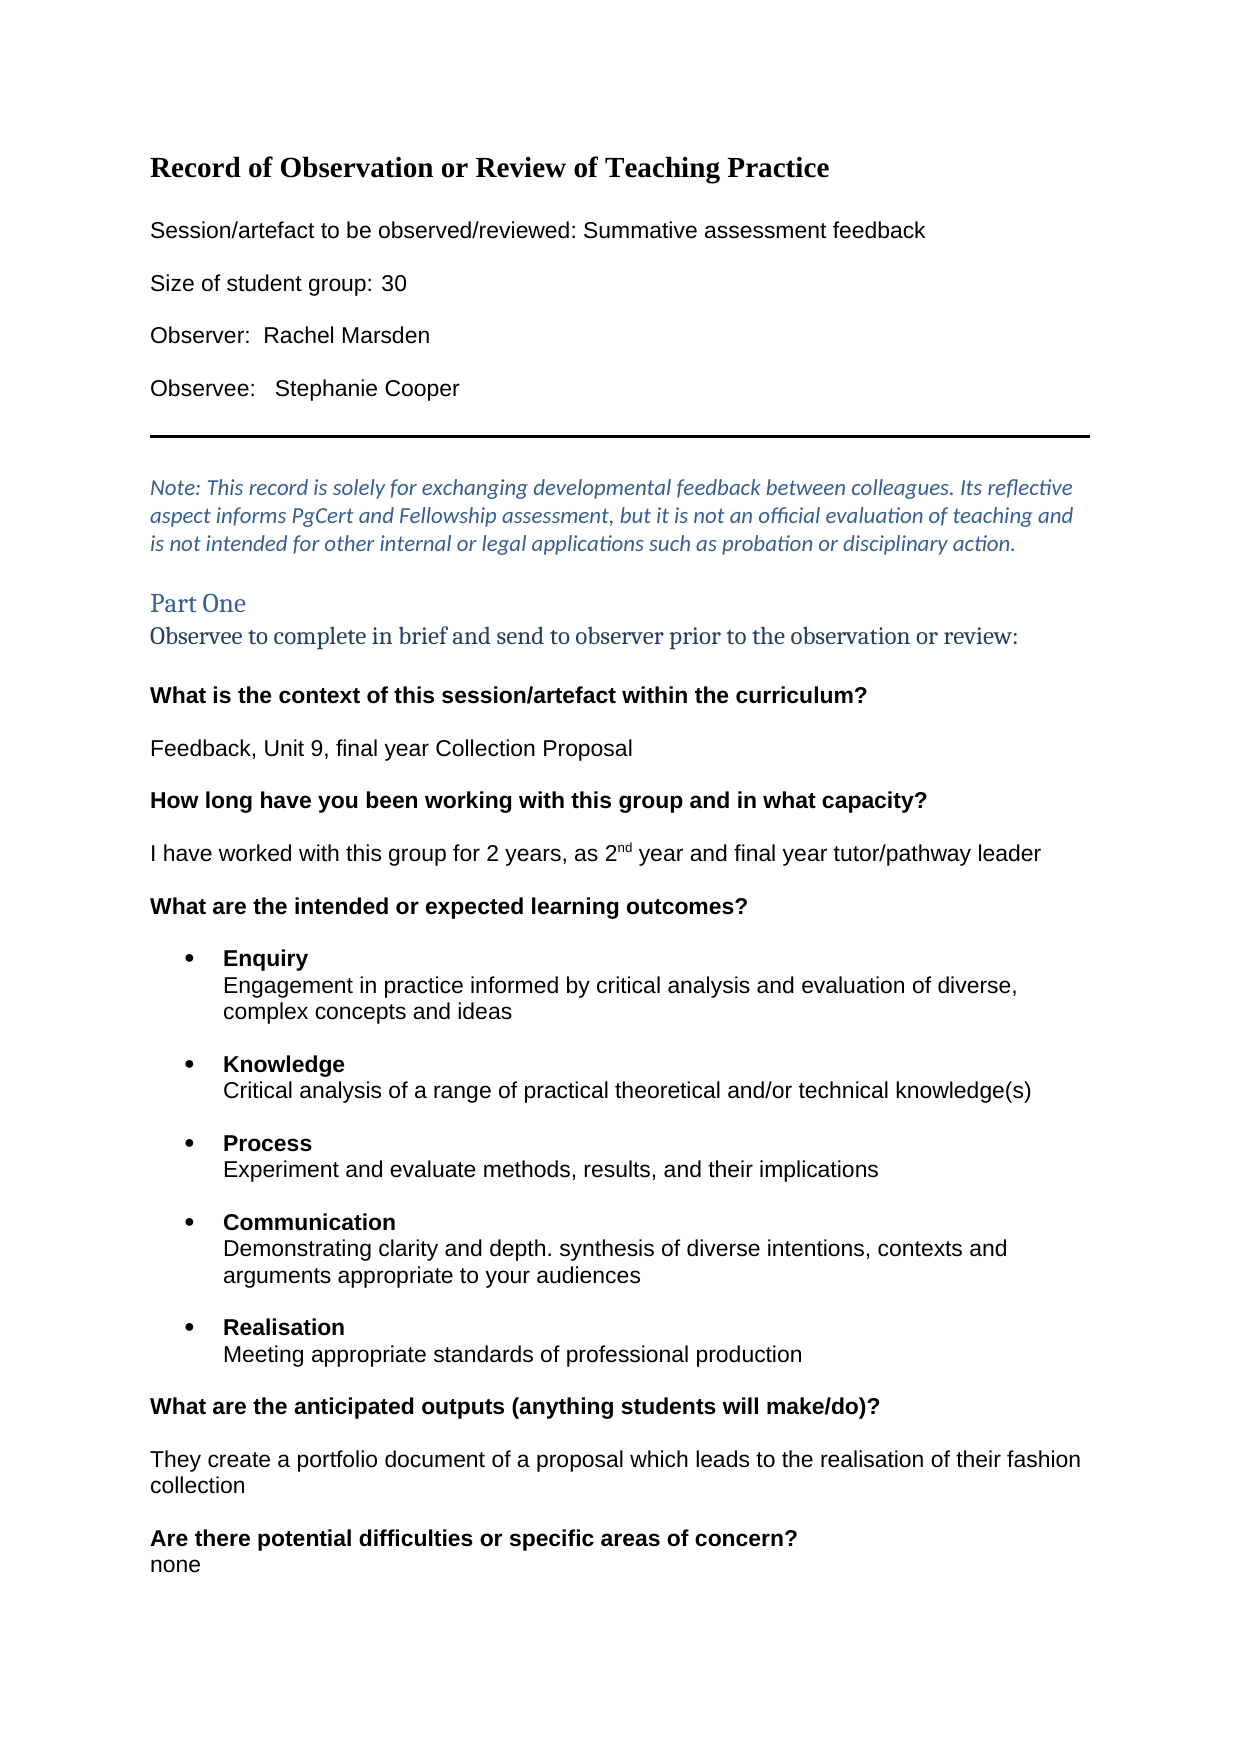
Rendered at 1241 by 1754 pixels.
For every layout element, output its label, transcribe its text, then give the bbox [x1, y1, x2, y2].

text Are there potential difficulties or specific areas of concern? [150, 1525, 1090, 1551]
text They create a portfolio document of a proposal which leads to the realisation of their fashion collection [150, 1446, 1090, 1499]
text Session/artefact to be observed/reviewed: Summative assessment feedback [150, 217, 1090, 243]
list Experiment and evaluate methods, results, and their implications [223, 1156, 1092, 1182]
subtitle Note: This record is solely for exchanging developmental feedback between colleagues. Its reflective aspect informs PgCert and Fellowship assessment, but it is not an official evaluation of teaching and is not intended for other internal or legal applications such as probation or disciplinary action. [150, 473, 1090, 557]
list Engagement in practice informed by critical analysis and evaluation of diverse, complex concepts and ideas [223, 972, 1092, 1024]
text Feedback, Unit 9, final year Collection Proposal [150, 734, 1090, 761]
text Observee: Stephanie Cooper [150, 375, 1090, 402]
text Size of student group: 30 [150, 270, 1090, 296]
text Observer: Rachel Marsden [150, 322, 1090, 349]
text How long have you been working with this group and in what capacity? [150, 787, 1090, 813]
list Communication [185, 1209, 1092, 1235]
text I have worked with this group for 2 years, as 2nd year and final year tutor/pathway leader [150, 840, 1090, 866]
text What are the anticipated outputs (anything students will make/do)? [150, 1393, 1090, 1420]
list Meeting appropriate standards of professional production [223, 1341, 1092, 1367]
list Enquiry [185, 945, 1092, 972]
subtitle Record of Observation or Review of Teaching Practice [150, 150, 1090, 183]
list Realisation [185, 1314, 1092, 1341]
text What is the context of this session/artefact within the curriculum? [150, 682, 1090, 708]
list Critical analysis of a range of practical theoretical and/or technical knowledge(s) [223, 1077, 1092, 1130]
text What are the intended or expected learning outcomes? [150, 893, 1090, 919]
list Process [185, 1130, 1092, 1156]
list Demonstrating clarity and depth. synthesis of diverse intentions, contexts and arguments appropriate to your audiences [223, 1235, 1092, 1288]
text none [150, 1551, 1090, 1578]
list Knowledge [185, 1051, 1092, 1077]
text Part One Observee to complete in brief and send to observer prior to the observation or review: [150, 588, 1090, 651]
